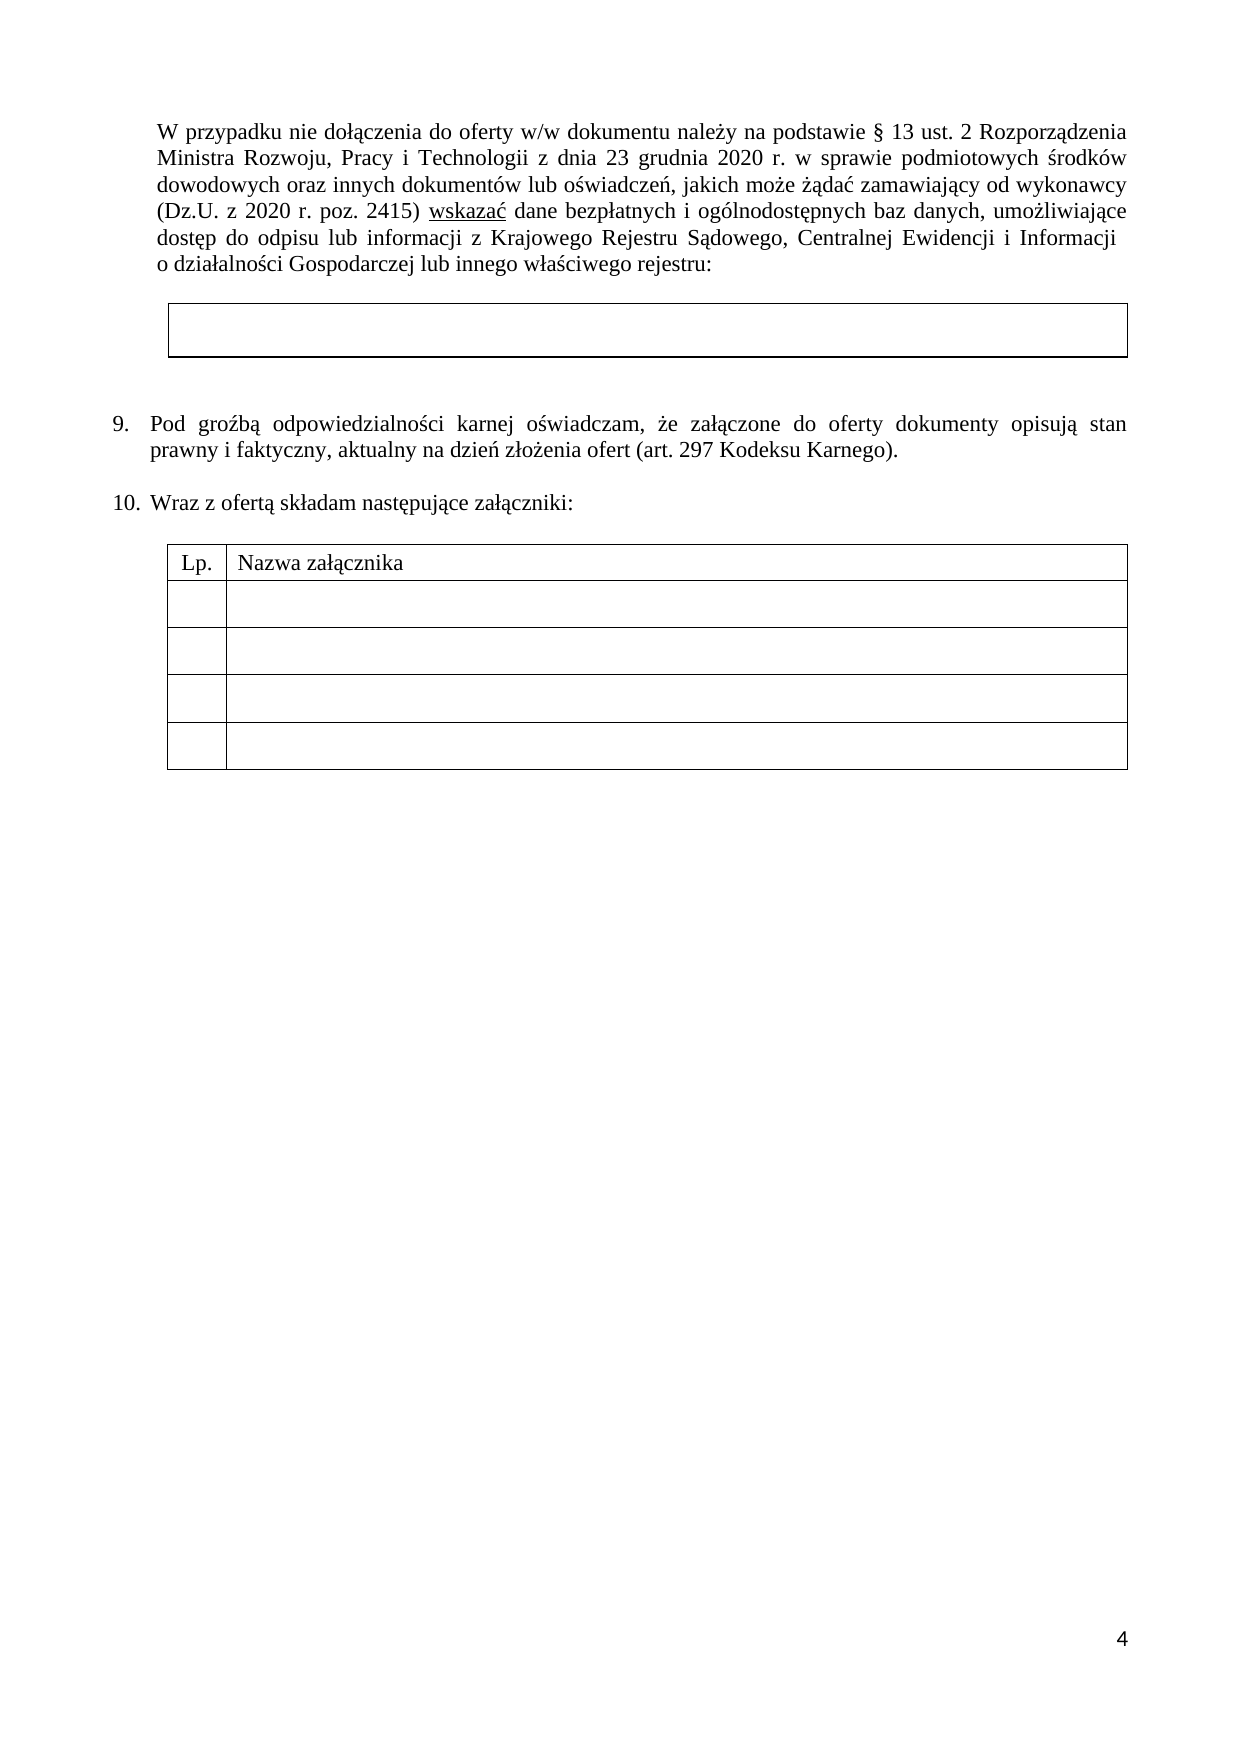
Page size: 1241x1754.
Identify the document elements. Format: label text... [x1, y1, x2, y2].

table_cell [227, 723, 348, 769]
list Wraz z ofertą składam następujące załączniki: [112, 489, 1128, 516]
table_cell [348, 723, 1127, 769]
table_cell [168, 581, 226, 627]
table_header Lp. [168, 545, 226, 580]
text W przypadku nie dołączenia do oferty w/w dokumentu należy na podstawie § 13 ust. 2 Rozporządzenia Ministra Rozwoju, Pracy i Technologii z dnia 23 grudnia 2020 r. w sprawie podmiotowych środków dowodowych oraz innych dokumentów lub oświadczeń, jakich może żądać zamawiający od wykonawcy (Dz.U. z 2020 r. poz. 2415) wskazać dane bezpłatnych i ogólnodostępnych baz danych, umożliwiające dostęp do odpisu lub informacji z Krajowego Rejestru Sądowego, Centralnej Ewidencji i Informacji o działalności Gospodarczej lub innego właściwego rejestru: [157, 118, 1128, 276]
table_header [169, 304, 1127, 356]
table_header Nazwa załącznika [227, 545, 1127, 580]
table_cell [348, 675, 1127, 722]
table_cell [168, 628, 226, 674]
table_cell [227, 581, 348, 627]
table_cell [168, 723, 226, 769]
table_cell [227, 675, 348, 722]
table_cell [348, 581, 1127, 627]
table_cell [348, 628, 1127, 674]
table_cell [227, 628, 348, 674]
table_cell [168, 675, 226, 722]
list Pod groźbą odpowiedzialności karnej oświadczam, że załączone do oferty dokumenty opisują stan prawny i faktyczny, aktualny na dzień złożenia ofert (art. 297 Kodeksu Karnego). [112, 410, 1128, 463]
